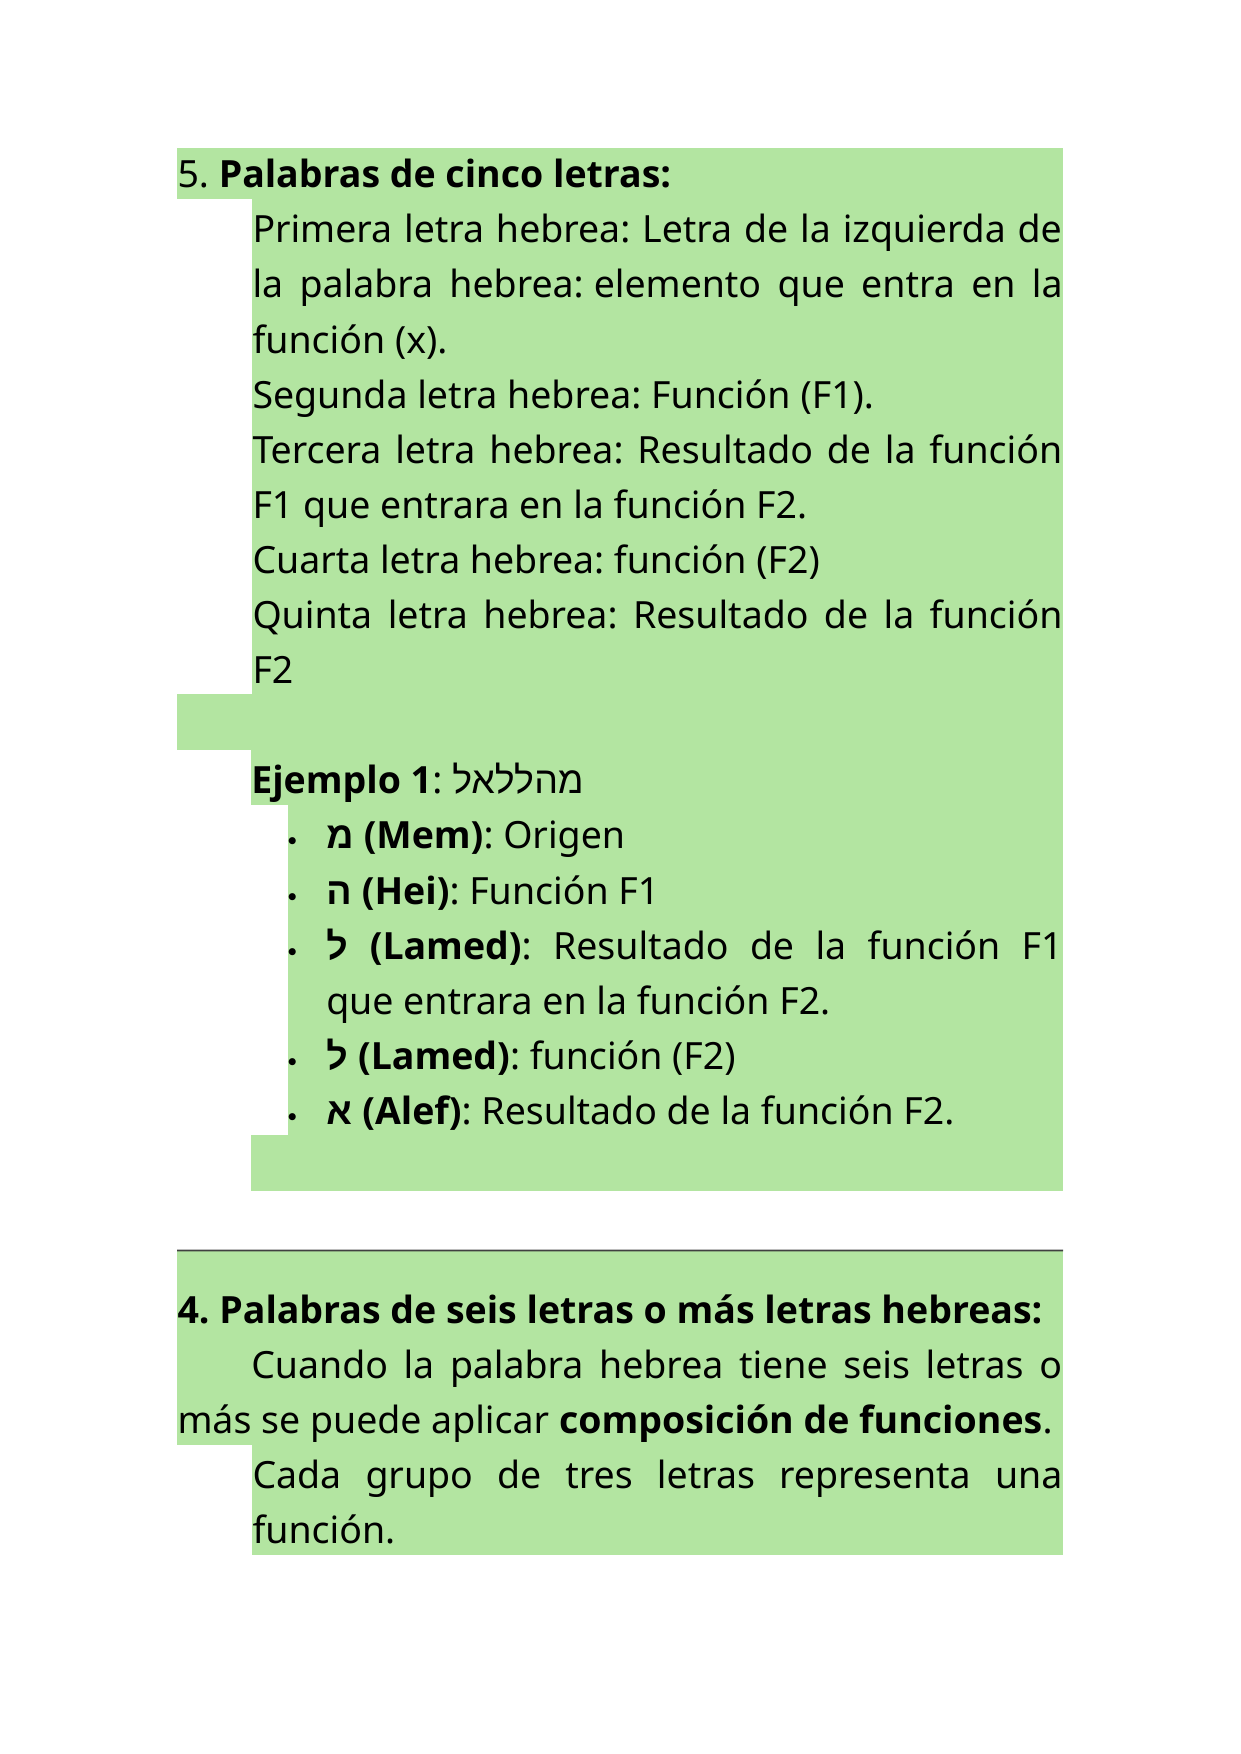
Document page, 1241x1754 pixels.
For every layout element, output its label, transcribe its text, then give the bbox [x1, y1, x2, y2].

text Quinta letra hebrea: Resultado de la función F2 [252, 588, 1063, 694]
list מ (Mem): Origen [288, 809, 1063, 860]
list ה (Hei): Función F1 [288, 864, 1063, 915]
text Cuando la palabra hebrea tiene seis letras o más se puede aplicar composición de funciones. [177, 1338, 1063, 1445]
text Cada grupo de tres letras representa una función. [252, 1449, 1063, 1555]
text Primera letra hebrea: Letra de la izquierda de la palabra hebrea: elemento que entra en la función (x). [252, 203, 1063, 364]
text 4. Palabras de seis letras o más letras hebreas: [177, 1283, 1063, 1334]
text Segunda letra hebrea: Función (F1). [252, 368, 1063, 419]
text Tercera letra hebrea: Resultado de la función F1 que entrara en la función F2. [252, 423, 1063, 529]
text Cuarta letra hebrea: función (F2) [252, 533, 1063, 584]
list ל (Lamed): Resultado de la función F1 que entrara en la función F2. [288, 919, 1063, 1025]
text Ejemplo 1: מהללאל [251, 754, 1063, 805]
list ל (Lamed): función (F2) [288, 1029, 1063, 1080]
text 5. Palabras de cinco letras: [177, 148, 1063, 199]
list א (Alef): Resultado de la función F2. [288, 1084, 1063, 1135]
